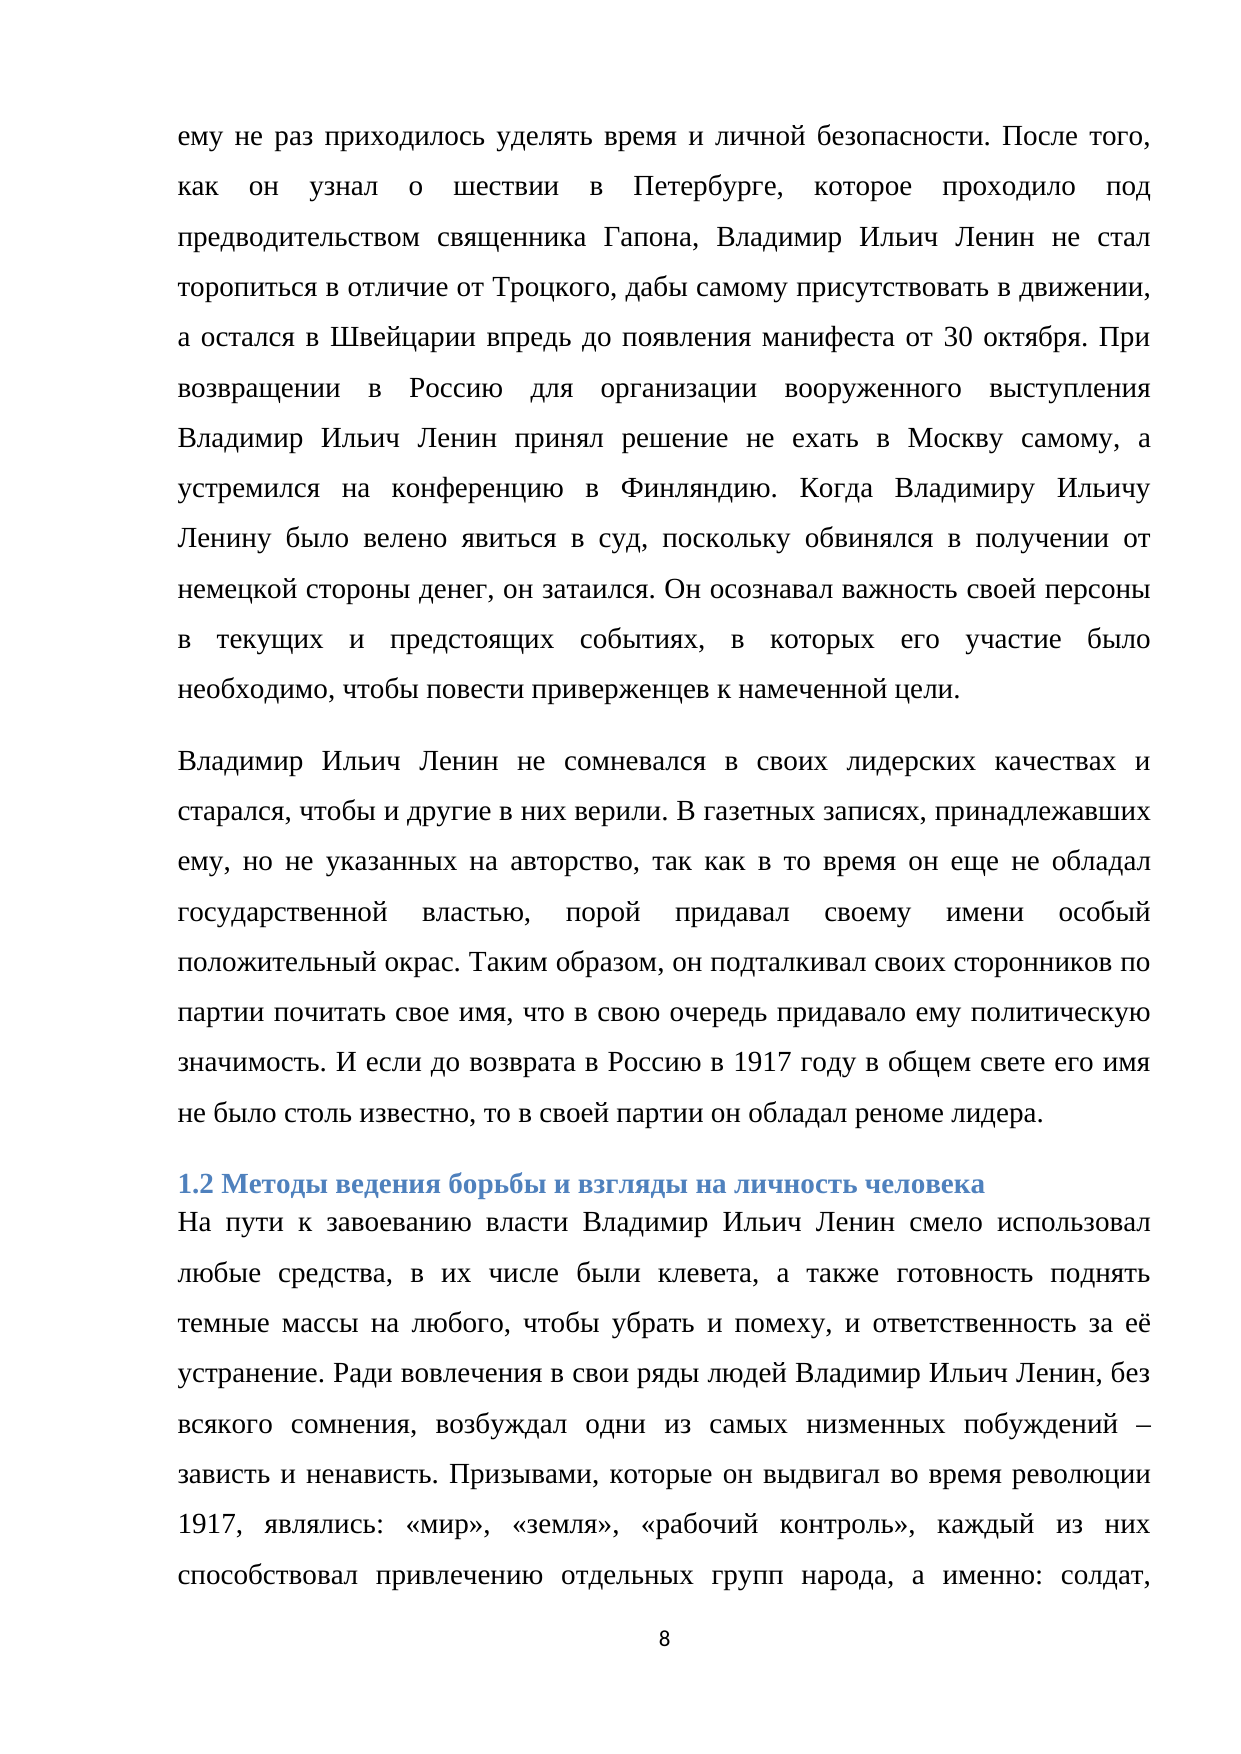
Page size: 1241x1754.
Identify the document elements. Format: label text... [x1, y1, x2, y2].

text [177, 118, 1152, 705]
text Владимир Ильич Ленин не сомневался в своих лидерских качествах и старался, чтобы и другие в них верили. В газетных записях, принадлежавших ему, но не указанных на авторство, так как в то время он еще не обладал государственной властью, порой придавал своему имени особый положительный окрас. Таким образом, он подталкивал своих сторонников по партии почитать свое имя, что в свою очередь придавало ему политическую значимость. И если до возврата в Россию в 1917 году в общем свете его имя не было столь известно, то в своей партии он обладал реноме лидера. [177, 743, 1152, 1128]
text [177, 1204, 1152, 1590]
subtitle 1.2 Методы ведения борьбы и взгляды на личность человека [177, 1166, 1152, 1199]
